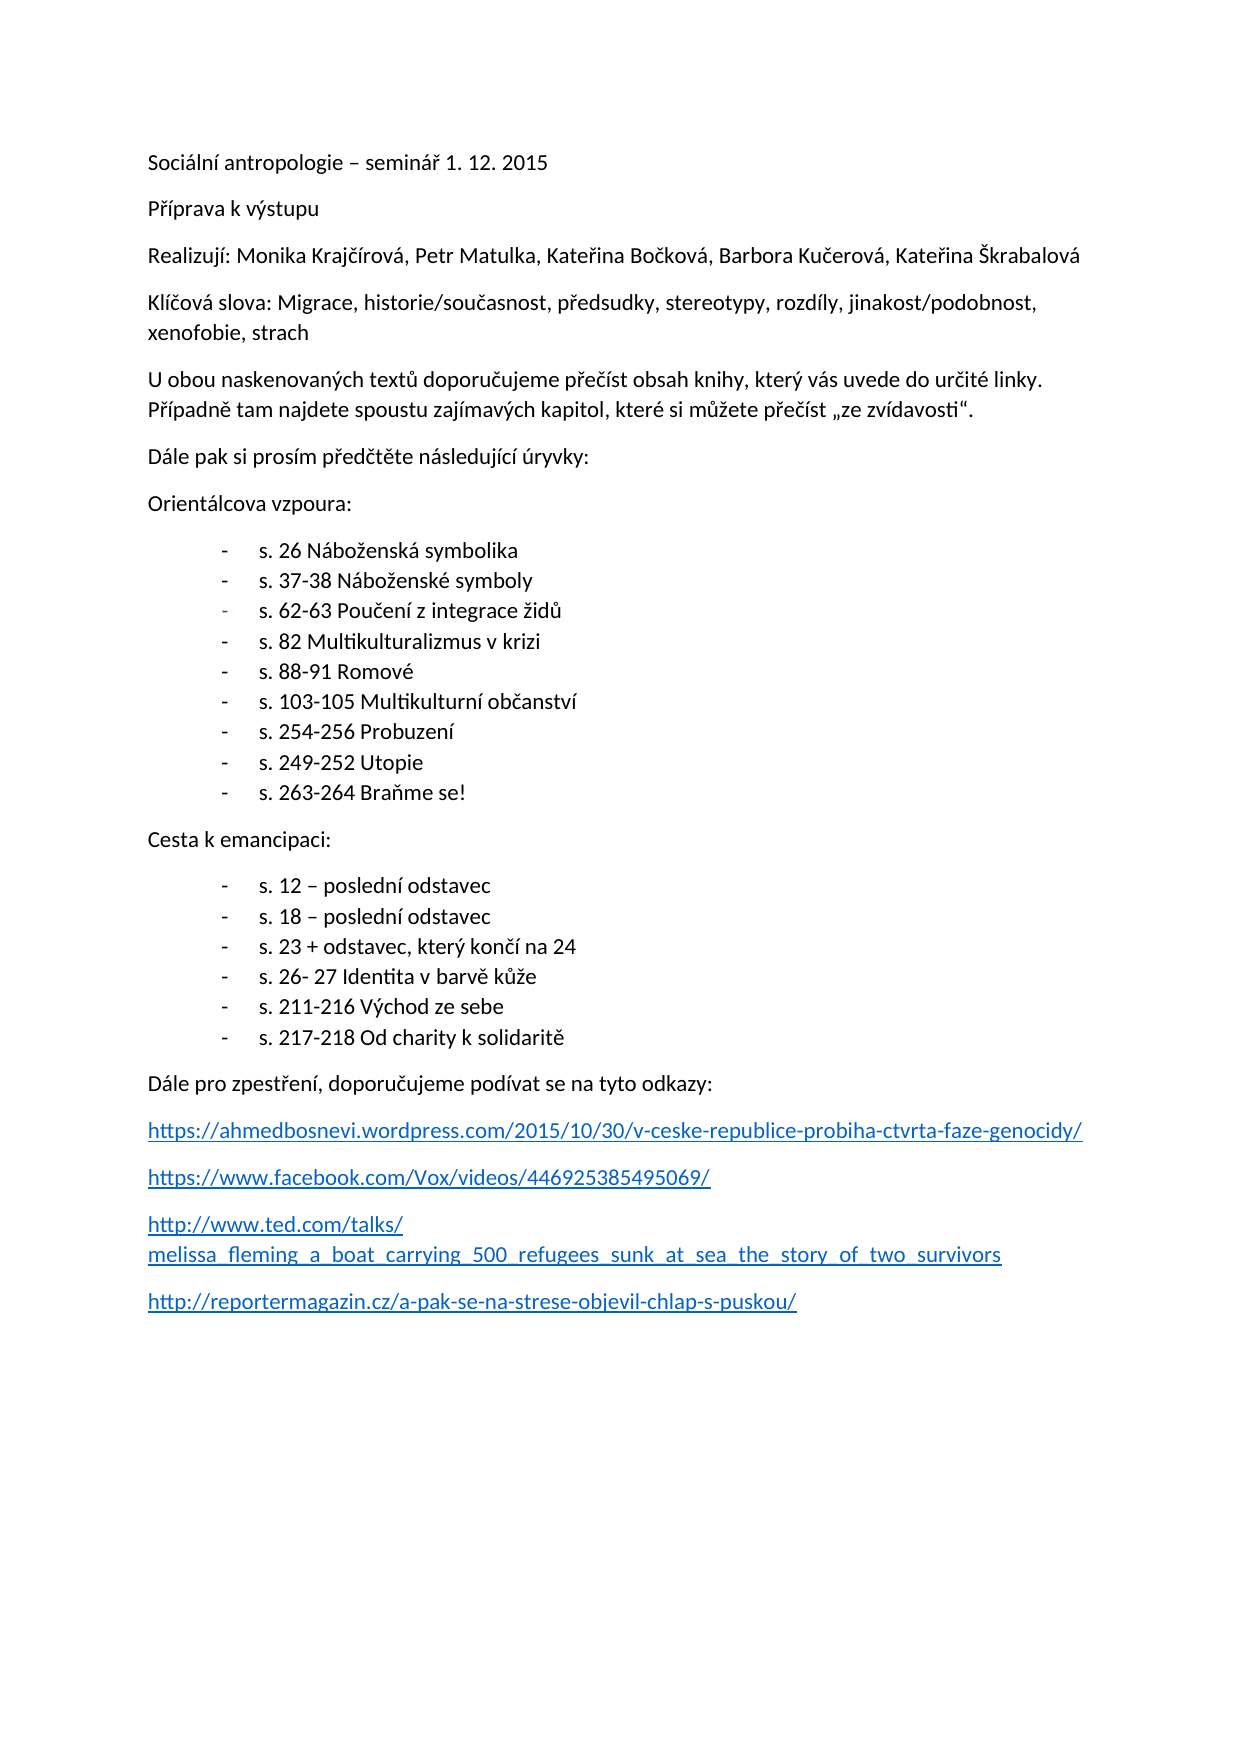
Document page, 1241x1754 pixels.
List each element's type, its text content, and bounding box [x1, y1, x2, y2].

text Příprava k výstupu [148, 194, 1093, 222]
text U obou naskenovaných textů doporučujeme přečíst obsah knihy, který vás uvede do určité linky. Případně tam najdete spoustu zajímavých kapitol, které si můžete přečíst „ze zvídavosti“. [148, 365, 1093, 423]
text Dále pak si prosím předčtěte následující úryvky: [148, 442, 1093, 470]
list s. 82 Multikulturalizmus v krizi [221, 627, 1093, 655]
list s. 88-91 Romové [221, 657, 1093, 685]
text Dále pro zpestření, doporučujeme podívat se na tyto odkazy: [148, 1069, 1093, 1097]
text http://www.ted.com/talks/melissa_fleming_a_boat_carrying_500_refugees_sunk_at_sea_the_story_of_two_survivors [148, 1210, 1093, 1268]
list s. 37-38 Náboženské symboly [221, 566, 1093, 594]
text Orientálcova vzpoura: [148, 489, 1093, 517]
text Klíčová slova: Migrace, historie/současnost, předsudky, stereotypy, rozdíly, jinakost/podobnost, xenofobie, strach [148, 288, 1093, 346]
list s. 254-256 Probuzení [221, 717, 1093, 745]
text https://www.facebook.com/Vox/videos/446925385495069/ [148, 1163, 1093, 1191]
list s. 23 + odstavec, který končí na 24 [221, 932, 1093, 960]
text Cesta k emancipaci: [148, 825, 1093, 853]
list s. 62-63 Poučení z integrace židů [221, 597, 1093, 624]
list s. 26- 27 Identita v barvě kůže [221, 962, 1093, 990]
list s. 18 – poslední odstavec [221, 902, 1093, 930]
text https://ahmedbosnevi.wordpress.com/2015/10/30/v-ceske-republice-probiha-ctvrta-faze-genocidy/ [148, 1116, 1093, 1144]
list s. 249-252 Utopie [221, 748, 1093, 776]
list s. 217-218 Od charity k solidaritě [221, 1023, 1093, 1051]
list s. 12 – poslední odstavec [221, 872, 1093, 899]
list s. 26 Náboženská symbolika [221, 536, 1093, 564]
text Realizují: Monika Krajčírová, Petr Matulka, Kateřina Bočková, Barbora Kučerová, Kateřina Škrabalová [148, 241, 1093, 269]
list s. 211-216 Východ ze sebe [221, 992, 1093, 1020]
text http://reportermagazin.cz/a-pak-se-na-strese-objevil-chlap-s-puskou/ [148, 1287, 1093, 1315]
list s. 263-264 Braňme se! [221, 778, 1093, 806]
text Sociální antropologie – seminář 1. 12. 2015 [148, 148, 1093, 176]
list s. 103-105 Multikulturní občanství [221, 687, 1093, 715]
